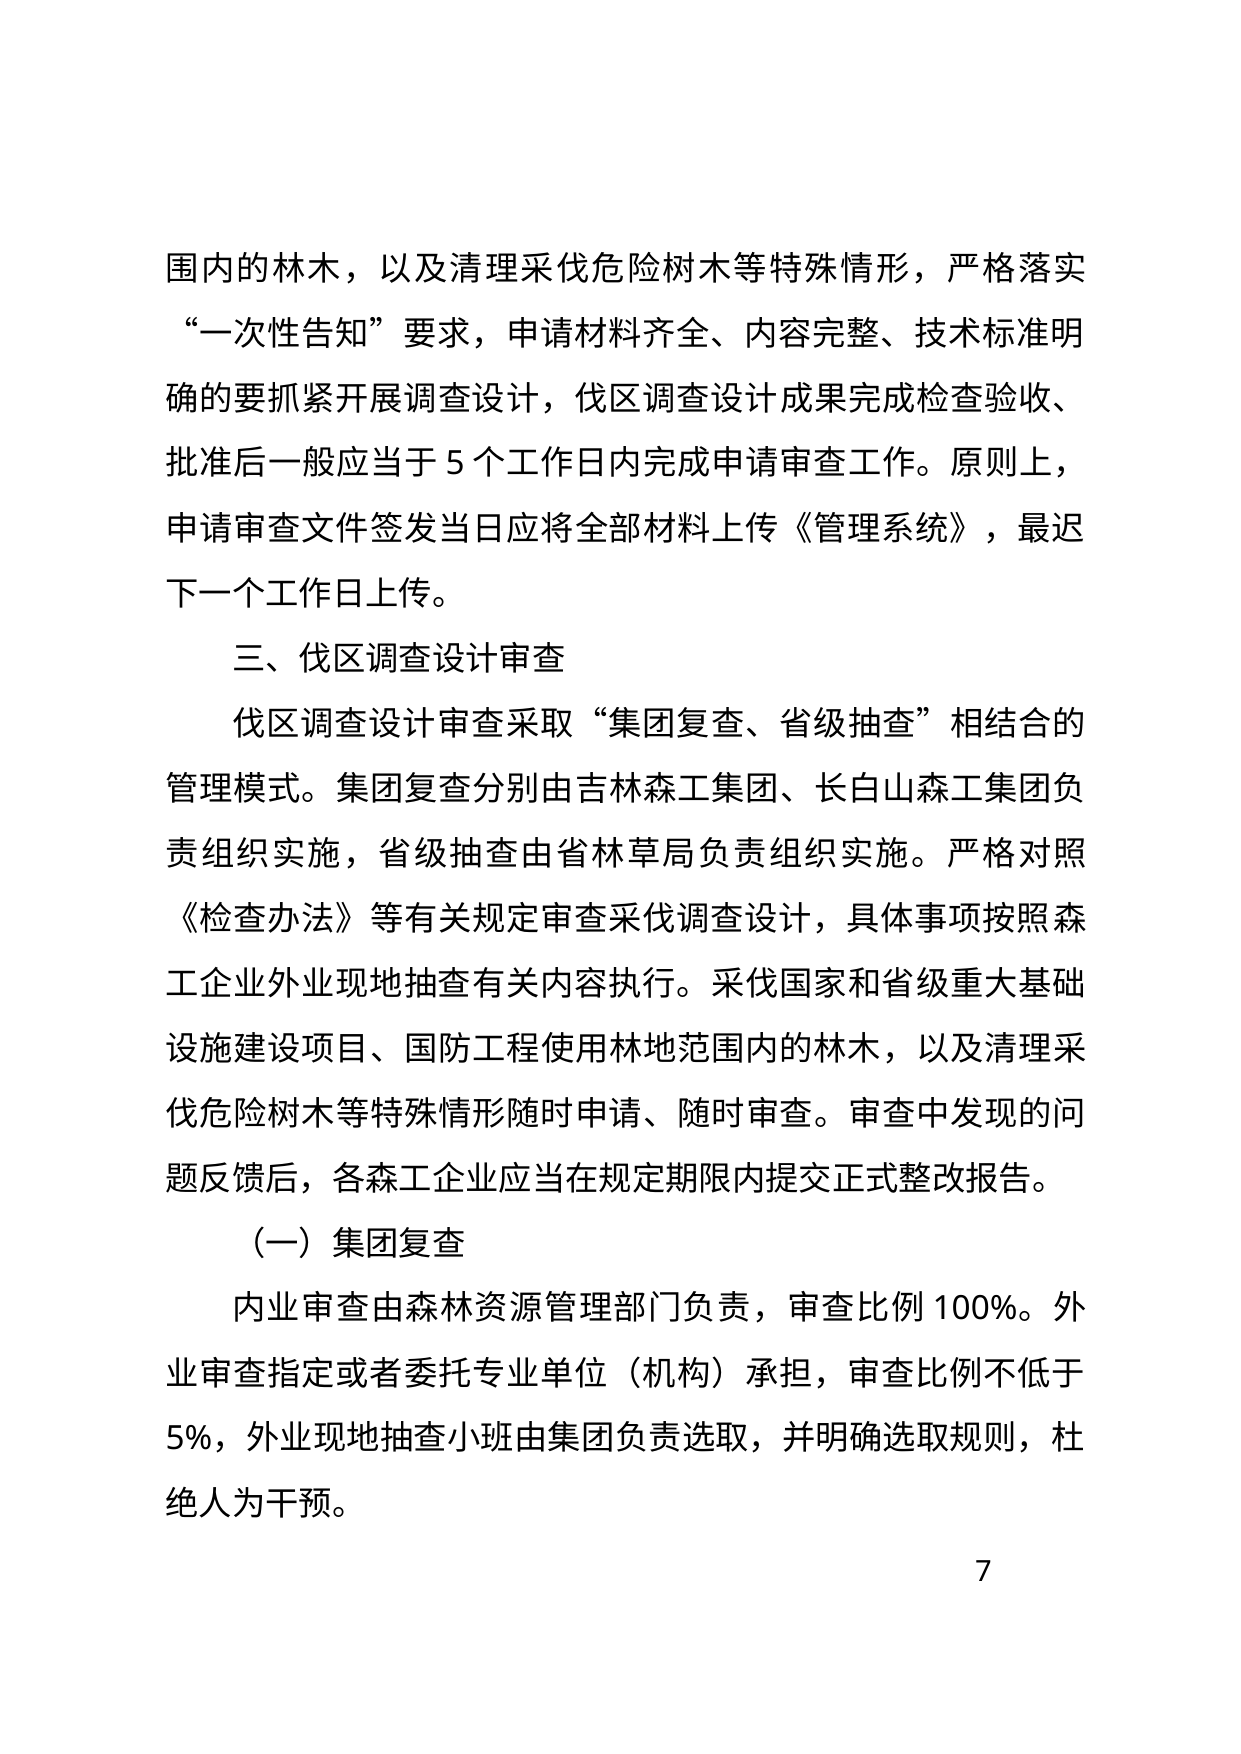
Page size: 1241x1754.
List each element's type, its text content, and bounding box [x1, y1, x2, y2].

text 内业审查由森林资源管理部门负责，审查比例100%。外业审查指定或者委托专业单位（机构）承担，审查比例不低于5%，外业现地抽查小班由集团负责选取，并明确选取规则，杜绝人为干预。 [165, 1273, 1087, 1533]
text 三、伐区调查设计审查 [165, 623, 1087, 688]
text （一）集团复查 [165, 1208, 1087, 1273]
text 伐区调查设计审查采取“集团复查、省级抽查”相结合的管理模式。集团复查分别由吉林森工集团、长白山森工集团负责组织实施，省级抽查由省林草局负责组织实施。严格对照《检查办法》等有关规定审查采伐调查设计，具体事项按照森工企业外业现地抽查有关内容执行。采伐国家和省级重大基础设施建设项目、国防工程使用林地范围内的林木，以及清理采伐危险树木等特殊情形随时申请、随时审查。审查中发现的问题反馈后，各森工企业应当在规定期限内提交正式整改报告。 [165, 688, 1087, 1208]
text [165, 233, 1087, 623]
